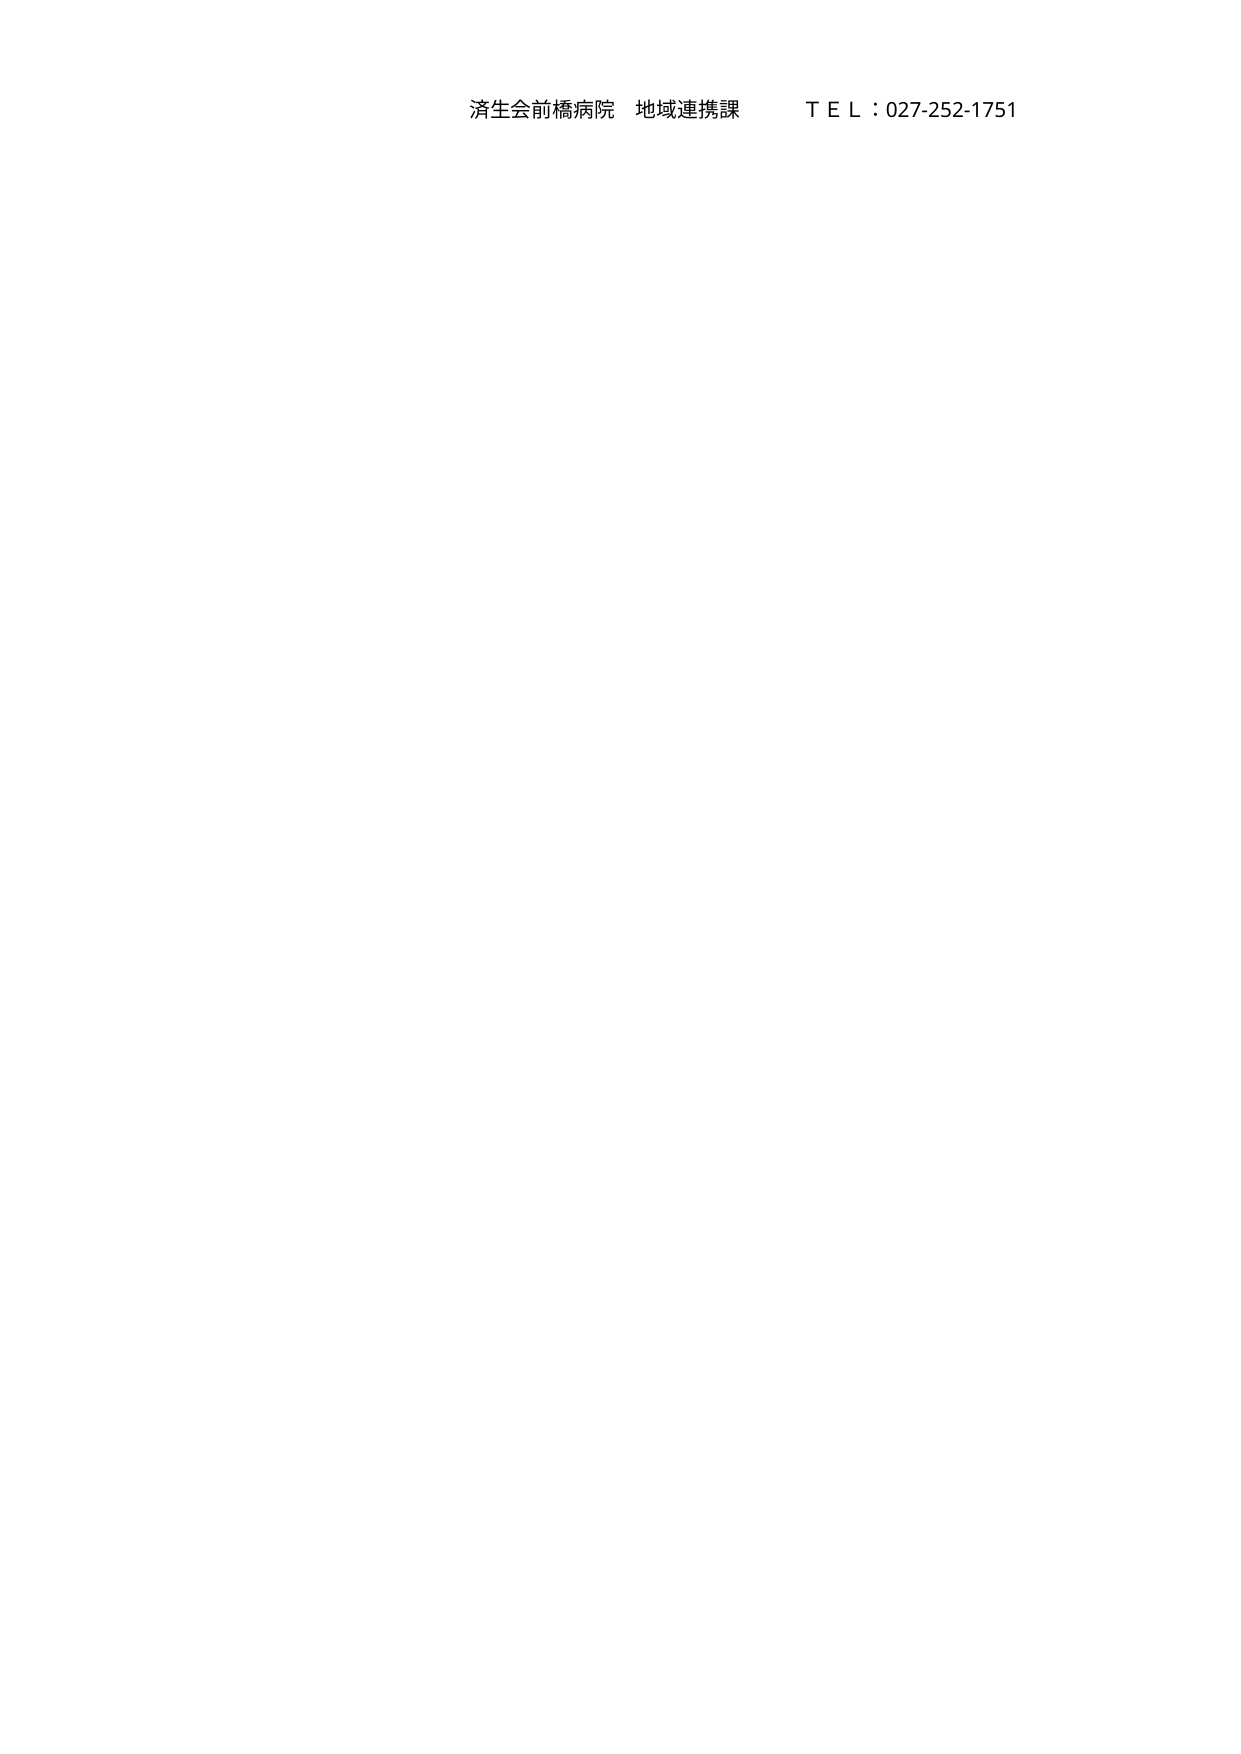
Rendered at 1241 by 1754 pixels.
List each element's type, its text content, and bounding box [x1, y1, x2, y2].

text 済生会前橋病院 地域連携課 ＴＥＬ：027-252-1751 [177, 89, 1063, 127]
